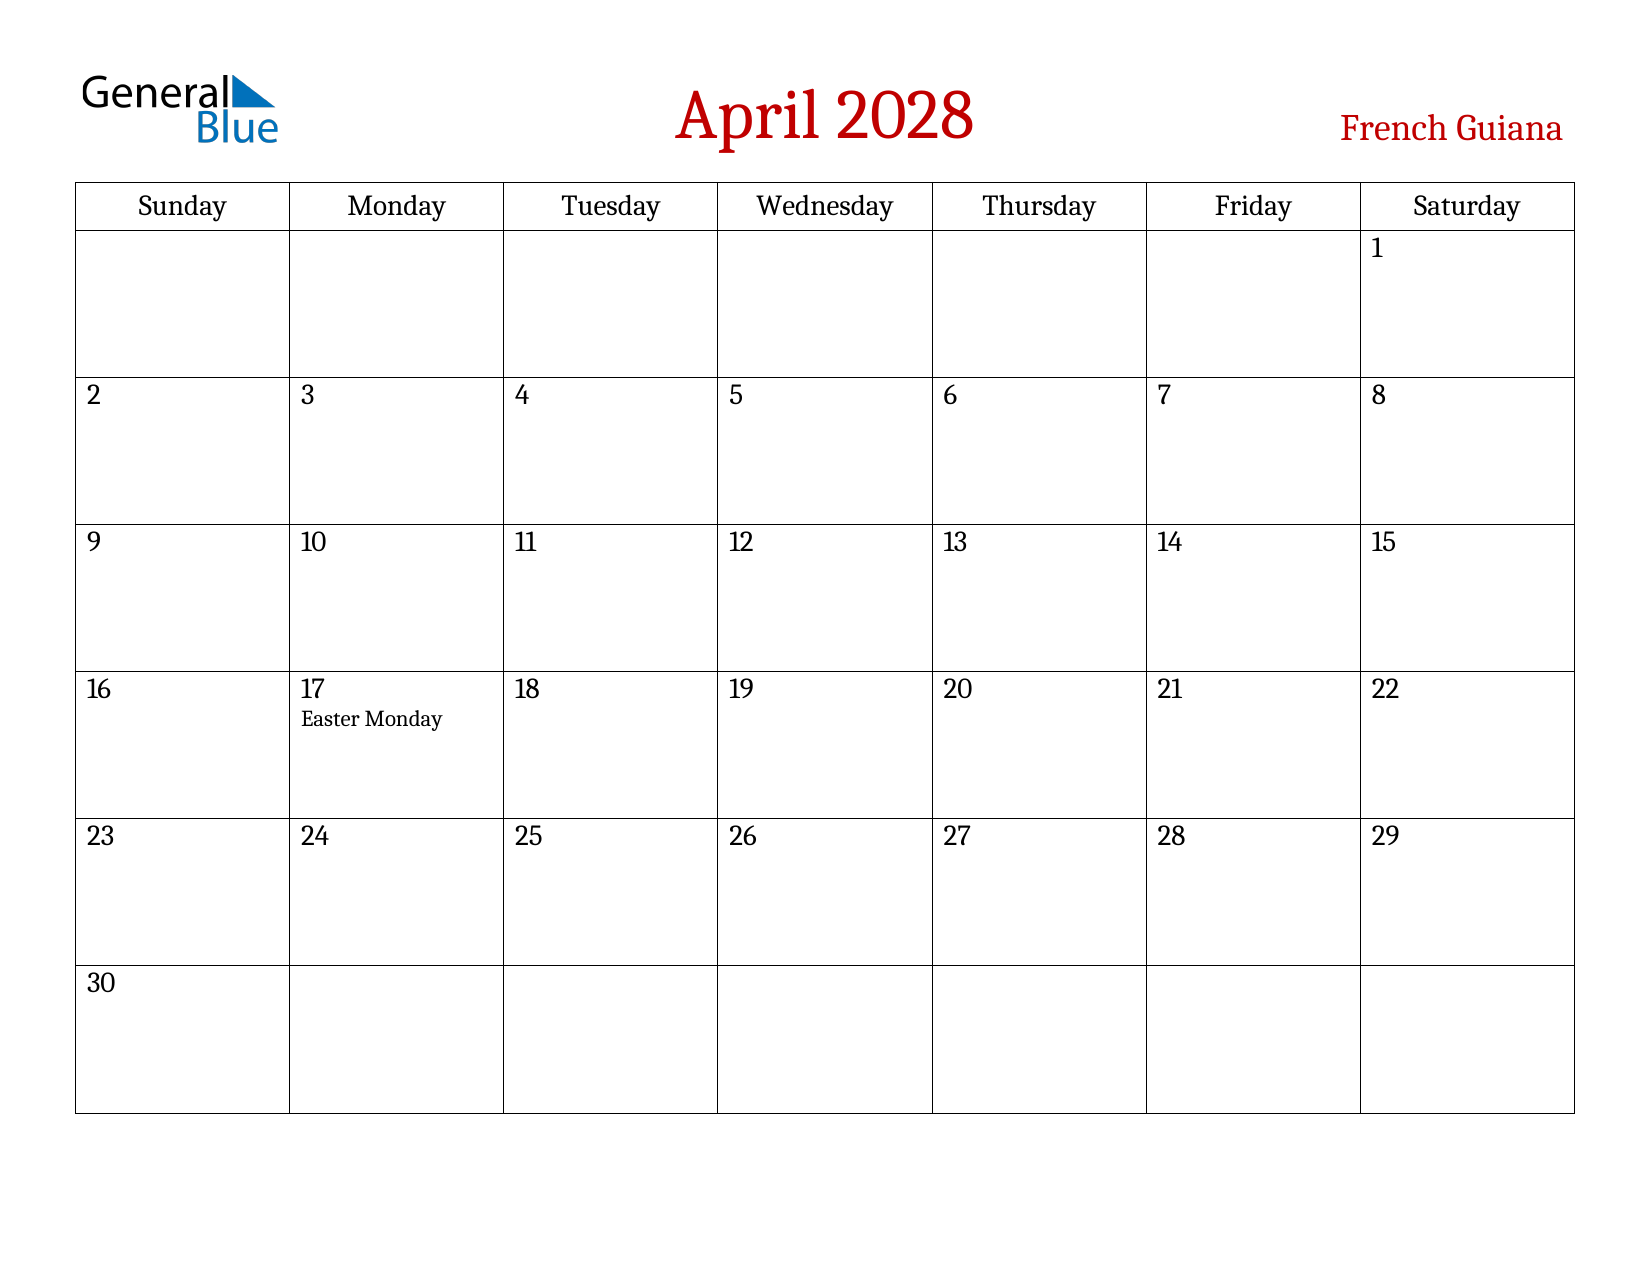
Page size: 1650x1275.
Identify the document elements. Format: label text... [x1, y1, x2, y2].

table_cell 22 [1361, 672, 1574, 706]
table_cell [1361, 966, 1574, 1000]
table_cell 1 [1361, 231, 1574, 264]
table_cell [76, 412, 289, 524]
table_cell [76, 706, 289, 818]
picture [82, 75, 278, 143]
table_cell Thursday [933, 183, 1146, 230]
table_cell [1361, 265, 1574, 377]
table_cell [504, 265, 717, 377]
table_cell 17 [290, 672, 503, 706]
table_cell 24 [290, 819, 503, 853]
table_cell 14 [1147, 525, 1360, 559]
table_cell 4 [504, 378, 717, 412]
table_cell [718, 853, 932, 965]
table_cell [718, 265, 932, 377]
table_cell [290, 412, 503, 524]
table_cell [933, 412, 1146, 524]
table_cell [1147, 853, 1360, 965]
table_cell 3 [290, 378, 503, 412]
table_header French Guiana [1146, 75, 1574, 182]
table_cell [933, 265, 1146, 377]
table_cell [76, 231, 289, 264]
table_cell 30 [76, 966, 289, 1000]
table_cell [76, 1000, 289, 1112]
table_cell [504, 706, 717, 818]
table_cell 6 [933, 378, 1146, 412]
table_cell 27 [933, 819, 1146, 853]
table_cell Friday [1147, 183, 1360, 230]
table_cell [290, 559, 503, 671]
table_cell [290, 231, 503, 264]
table_cell [76, 559, 289, 671]
table_cell [1361, 706, 1574, 818]
table_cell Wednesday [718, 183, 932, 230]
table_cell Tuesday [504, 183, 717, 230]
table_cell [933, 559, 1146, 671]
table_cell [1147, 231, 1360, 264]
table_cell [718, 559, 932, 671]
table_cell 19 [718, 672, 932, 706]
table_cell 18 [504, 672, 717, 706]
table_cell [933, 706, 1146, 818]
table_cell [290, 265, 503, 377]
table_cell [1147, 966, 1360, 1000]
table_cell [290, 853, 503, 965]
table_cell [1147, 265, 1360, 377]
table_cell 15 [1361, 525, 1574, 559]
table_cell [504, 853, 717, 965]
table_cell [1147, 559, 1360, 671]
table_cell 23 [76, 819, 289, 853]
table_cell 20 [933, 672, 1146, 706]
table_cell [718, 1000, 932, 1112]
table_cell [504, 1000, 717, 1112]
table_cell [290, 966, 503, 1000]
table_cell [504, 559, 717, 671]
table_cell [718, 231, 932, 264]
table_cell [290, 1000, 503, 1112]
table_cell 9 [76, 525, 289, 559]
table_cell Monday [290, 183, 503, 230]
table_cell [76, 265, 289, 377]
table_cell 12 [718, 525, 932, 559]
table_cell 8 [1361, 378, 1574, 412]
table_cell [933, 1000, 1146, 1112]
table_cell [1361, 412, 1574, 524]
table_cell [1361, 559, 1574, 671]
table_cell [718, 412, 932, 524]
table_cell [1361, 1000, 1574, 1112]
table_cell [933, 966, 1146, 1000]
table_cell [1361, 853, 1574, 965]
table_cell 21 [1147, 672, 1360, 706]
table_header April 2028 [504, 75, 1146, 182]
table_cell 28 [1147, 819, 1360, 853]
table_cell [1147, 412, 1360, 524]
table_cell [718, 706, 932, 818]
table_cell 13 [933, 525, 1146, 559]
table_cell [504, 966, 717, 1000]
table_cell [504, 231, 717, 264]
table_cell [76, 853, 289, 965]
table_cell [933, 853, 1146, 965]
table_cell [718, 966, 932, 1000]
table_cell 16 [76, 672, 289, 706]
table_cell [933, 231, 1146, 264]
table_cell 29 [1361, 819, 1574, 853]
table_cell 2 [76, 378, 289, 412]
table_cell 10 [290, 525, 503, 559]
table_header [76, 75, 503, 182]
table_cell [504, 412, 717, 524]
table_cell 25 [504, 819, 717, 853]
table_cell 7 [1147, 378, 1360, 412]
table_cell [1147, 706, 1360, 818]
table_cell Easter Monday [290, 706, 503, 818]
table_cell Sunday [76, 183, 289, 230]
table_cell 26 [718, 819, 932, 853]
table_cell 11 [504, 525, 717, 559]
table_cell 5 [718, 378, 932, 412]
table_cell Saturday [1361, 183, 1574, 230]
table_cell [1147, 1000, 1360, 1112]
